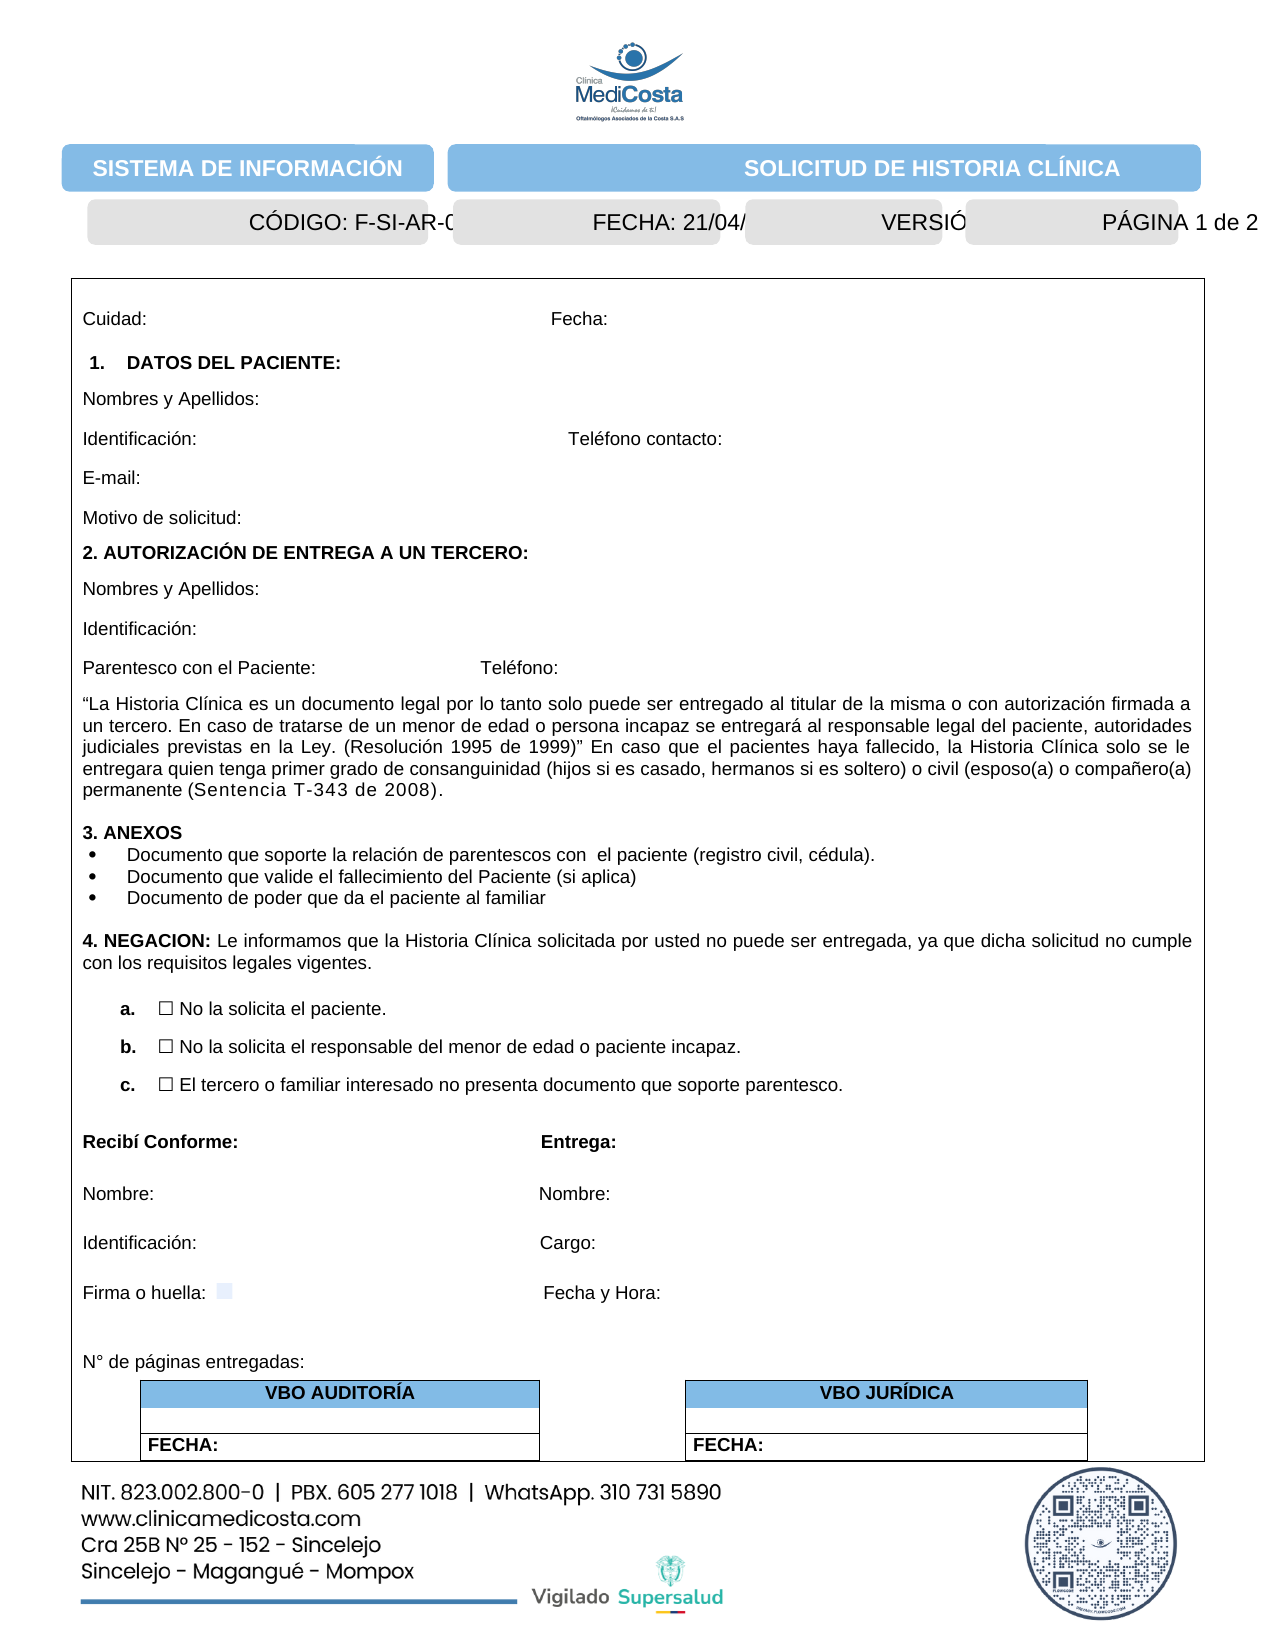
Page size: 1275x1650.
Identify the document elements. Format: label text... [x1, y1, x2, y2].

picture [216, 1283, 233, 1299]
picture [565, 36, 695, 127]
picture [4, 1454, 1275, 1633]
